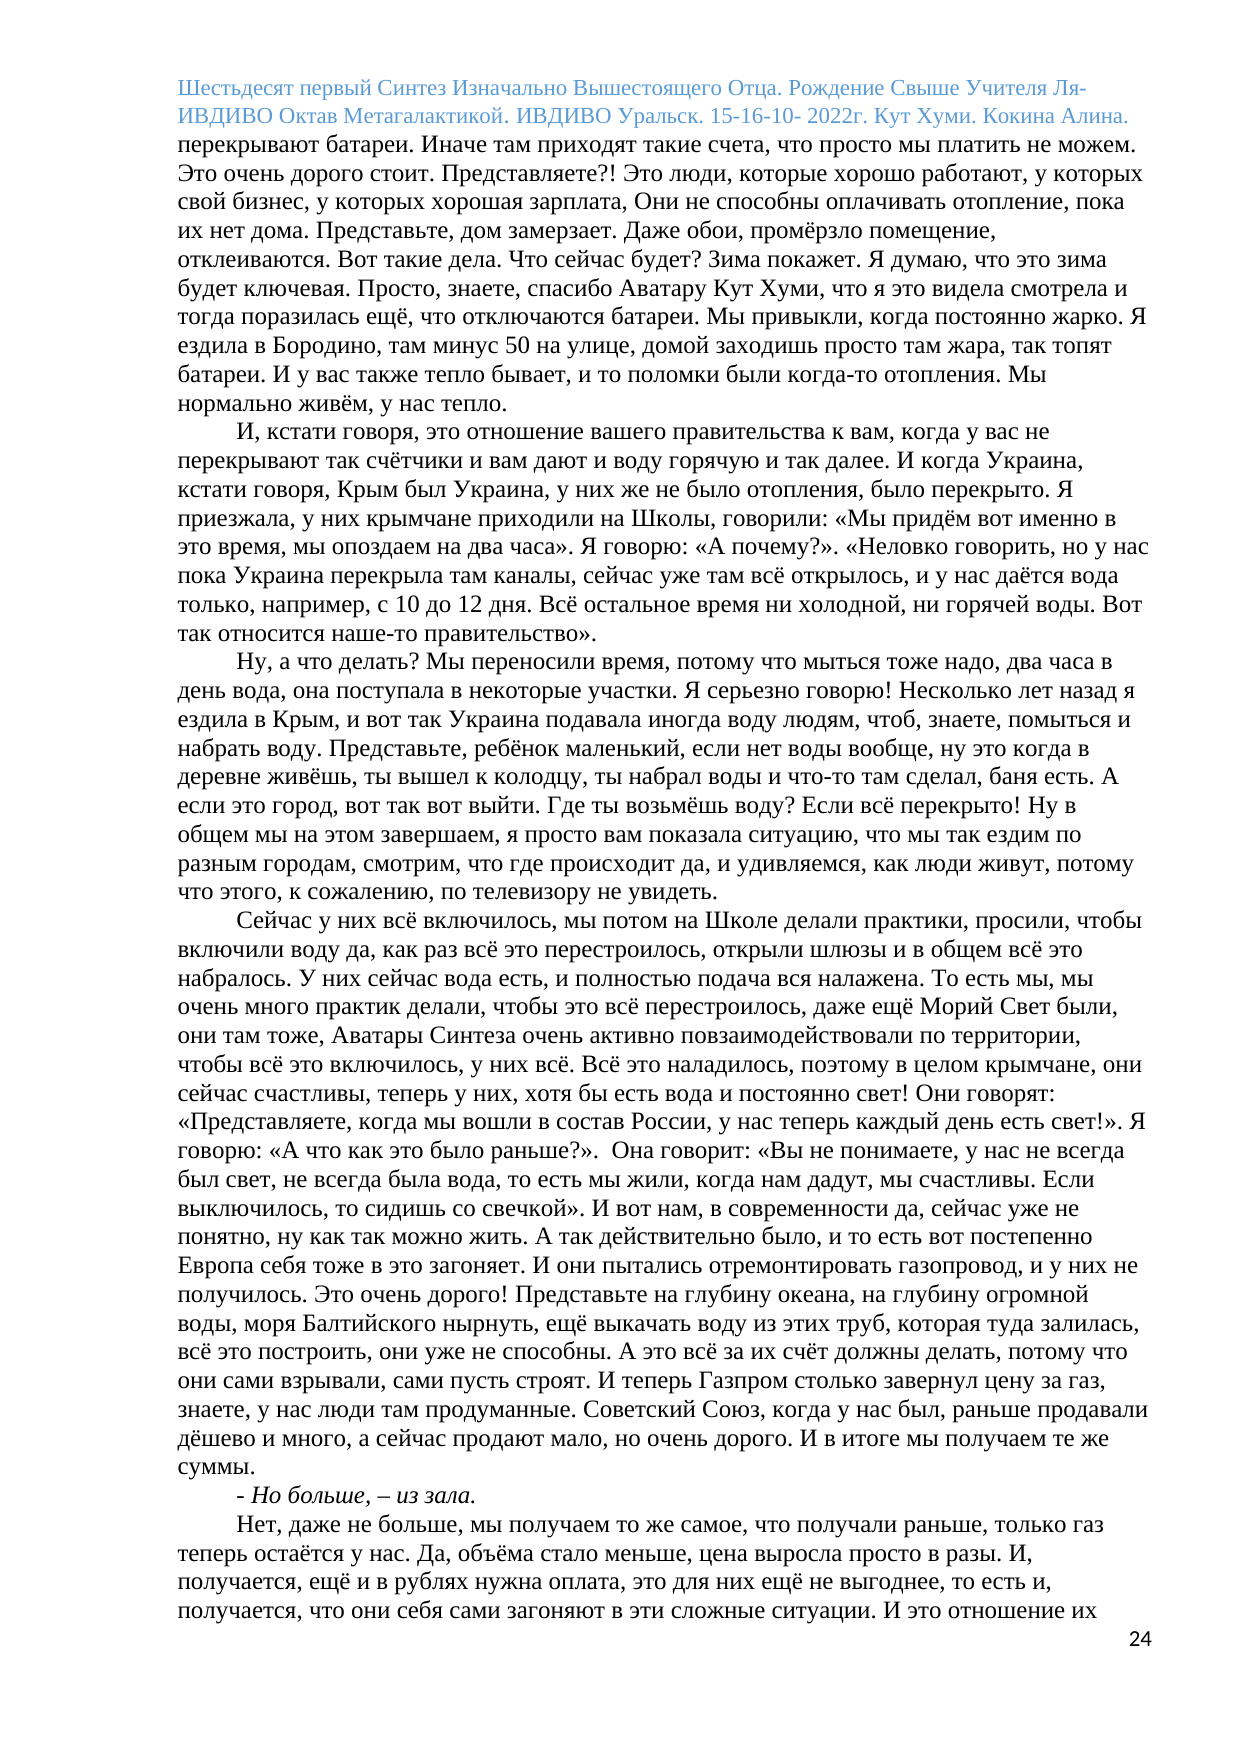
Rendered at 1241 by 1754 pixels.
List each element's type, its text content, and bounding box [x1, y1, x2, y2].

text Ну, а что делать? Мы переносили время, потому что мыться тоже надо, два часа в день вода, она поступала в некоторые участки. Я серьезно говорю! Несколько лет назад я ездила в Крым, и вот так Украина подавала иногда воду людям, чтоб, знаете, помыться и набрать воду. Представьте, ребёнок маленький, если нет воды вообще, ну это когда в деревне живёшь, ты вышел к колодцу, ты набрал воды и что-то там сделал, баня есть. А если это город, вот так вот выйти. Где ты возьмёшь воду? Если всё перекрыто! Ну в общем мы на этом завершаем, я просто вам показала ситуацию, что мы так ездим по разным городам, смотрим, что где происходит да, и удивляемся, как люди живут, потому что этого, к сожалению, по телевизору не увидеть. [177, 646, 1152, 905]
text - Но больше, – из зала. [177, 1480, 1152, 1509]
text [177, 1509, 1152, 1624]
text И, кстати говоря, это отношение вашего правительства к вам, когда у вас не перекрывают так счётчики и вам дают и воду горячую и так далее. И когда Украина, кстати говоря, Крым был Украина, у них же не было отопления, было перекрыто. Я приезжала, у них крымчане приходили на Школы, говорили: «Мы придём вот именно в это время, мы опоздаем на два часа». Я говорю: «А почему?». «Неловко говорить, но у нас пока Украина перекрыла там каналы, сейчас уже там всё открылось, и у нас даётся вода только, например, с 10 до 12 дня. Всё остальное время ни холодной, ни горячей воды. Вот так относится наше-то правительство». [177, 416, 1152, 646]
text Сейчас у них всё включилось, мы потом на Школе делали практики, просили, чтобы включили воду да, как раз всё это перестроилось, открыли шлюзы и в общем всё это набралось. У них сейчас вода есть, и полностью подача вся налажена. То есть мы, мы очень много практик делали, чтобы это всё перестроилось, даже ещё Морий Свет были, они там тоже, Аватары Синтеза очень активно повзаимодействовали по территории, чтобы всё это включилось, у них всё. Всё это наладилось, поэтому в целом крымчане, они сейчас счастливы, теперь у них, хотя бы есть вода и постоянно свет! Они говорят: «Представляете, когда мы вошли в состав России, у нас теперь каждый день есть свет!». Я говорю: «А что как это было раньше?». Она говорит: «Вы не понимаете, у нас не всегда был свет, не всегда была вода, то есть мы жили, когда нам дадут, мы счастливы. Если выключилось, то сидишь со свечкой». И вот нам, в современности да, сейчас уже не понятно, ну как так можно жить. А так действительно было, и то есть вот постепенно Европа себя тоже в это загоняет. И они пытались отремонтировать газопровод, и у них не получилось. Это очень дорого! Представьте на глубину океана, на глубину огромной воды, моря Балтийского нырнуть, ещё выкачать воду из этих труб, которая туда залилась, всё это построить, они уже не способны. А это всё за их счёт должны делать, потому что они сами взрывали, сами пусть строят. И теперь Газпром столько завернул цену за газ, знаете, у нас люди там продуманные. Советский Союз, когда у нас был, раньше продавали дёшево и много, а сейчас продают мало, но очень дорого. И в итоге мы получаем те же суммы. [177, 905, 1152, 1480]
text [177, 129, 1152, 416]
